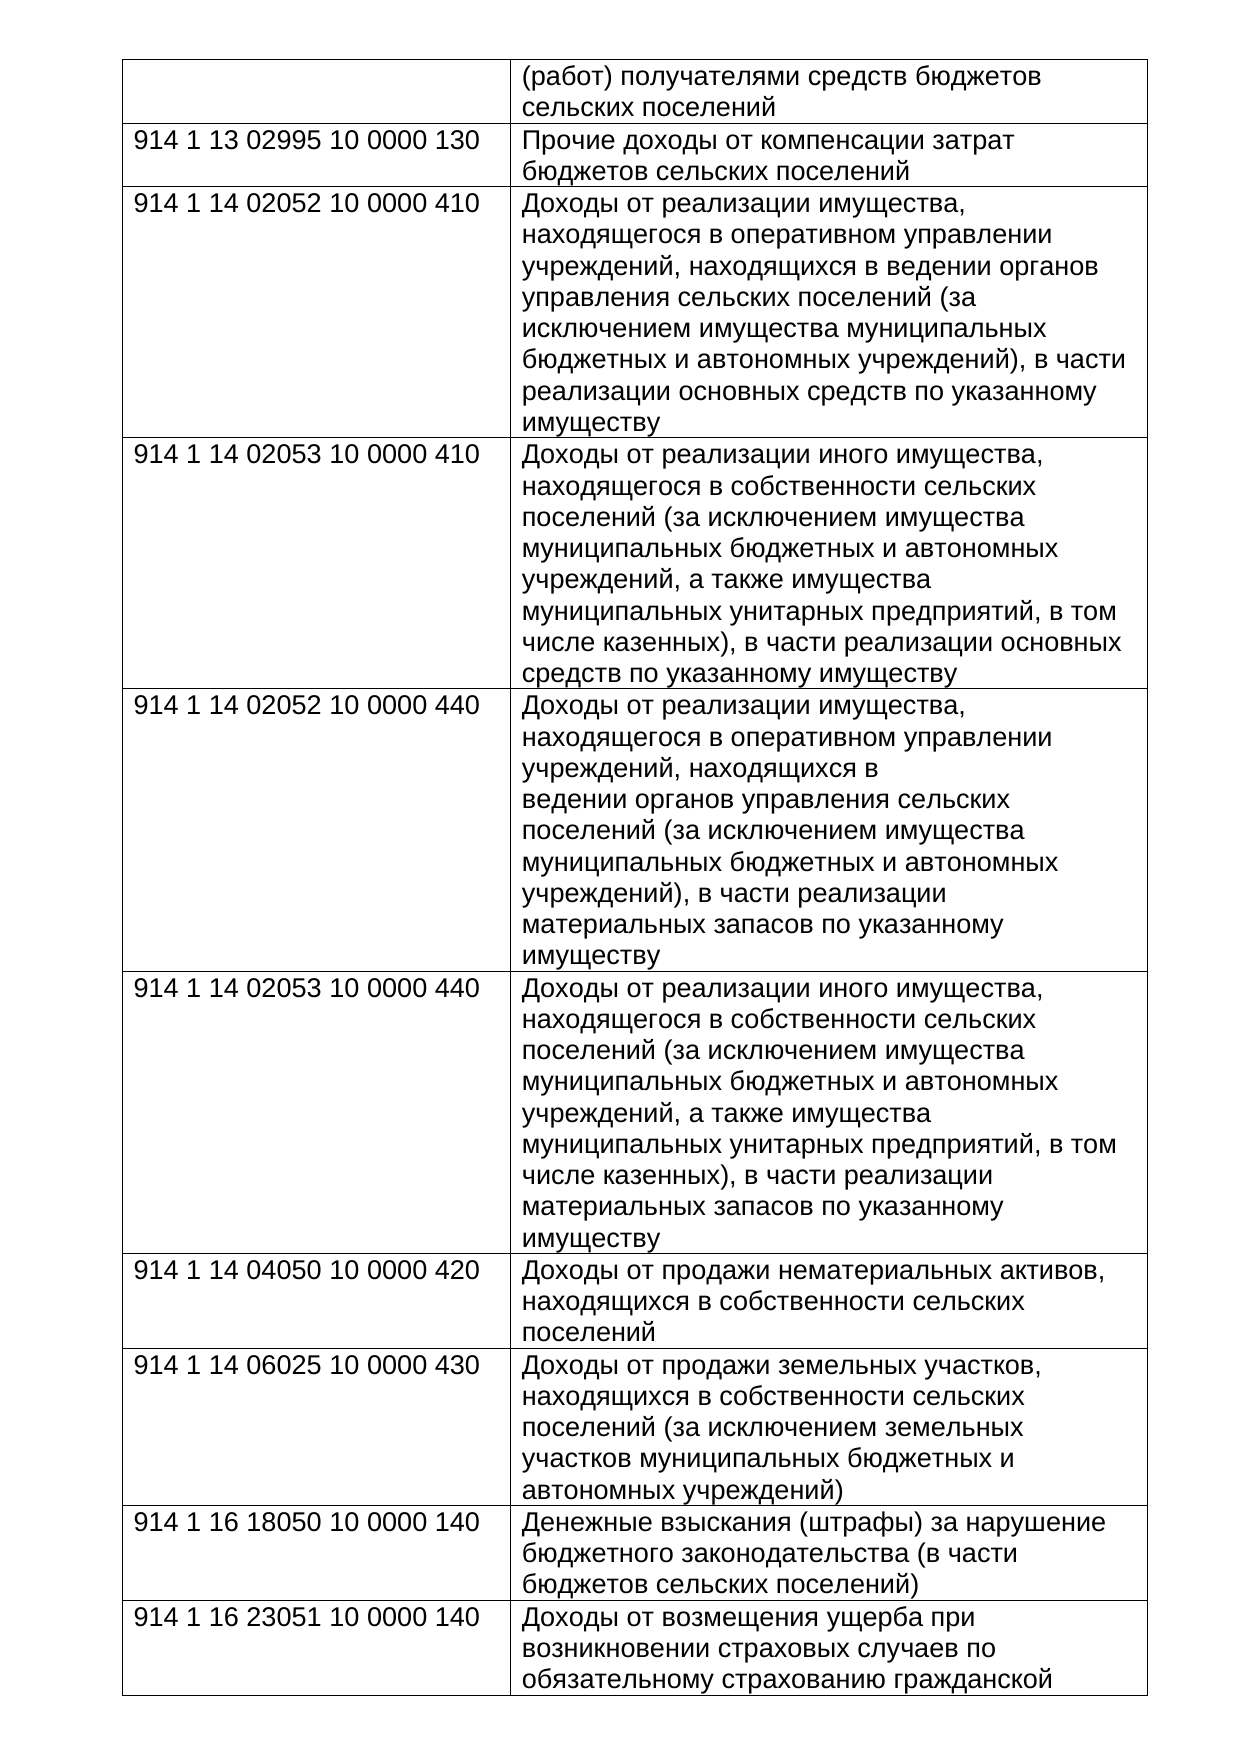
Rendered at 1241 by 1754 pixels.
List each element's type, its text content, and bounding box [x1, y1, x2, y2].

table_cell 914 1 13 02995 10 0000 130 [123, 124, 510, 186]
table_cell 914 1 16 18050 10 0000 140 [123, 1506, 510, 1600]
table_cell 914 1 14 04050 10 0000 420 [123, 1254, 510, 1348]
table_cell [511, 1601, 1147, 1694]
table_cell Доходы от реализации имущества, находящегося в оперативном управлении учреждений, находящихся в ведении органов управления сельских поселений (за исключением имущества муниципальных бюджетных и автономных учреждений), в части реализации основных средств по указанному имуществу [511, 187, 1147, 437]
table_cell Прочие доходы от компенсации затрат бюджетов сельских поселений [511, 124, 1147, 186]
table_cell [511, 60, 1147, 123]
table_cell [123, 60, 510, 123]
table_cell Доходы от продажи земельных участков, находящихся в собственности сельских поселений (за исключением земельных участков муниципальных бюджетных и автономных учреждений) [511, 1349, 1147, 1505]
table_cell Доходы от реализации иного имущества, находящегося в собственности сельских поселений (за исключением имущества муниципальных бюджетных и автономных учреждений, а также имущества муниципальных унитарных предприятий, в том числе казенных), в части реализации материальных запасов по указанному имуществу [511, 972, 1147, 1253]
table_cell 914 1 14 02053 10 0000 440 [123, 972, 510, 1253]
table_cell Денежные взыскания (штрафы) за нарушение бюджетного законодательства (в части бюджетов сельских поселений) [511, 1506, 1147, 1600]
table_cell Доходы от реализации иного имущества, находящегося в собственности сельских поселений (за исключением имущества муниципальных бюджетных и автономных учреждений, а также имущества муниципальных унитарных предприятий, в том числе казенных), в части реализации основных средств по указанному имуществу [511, 438, 1147, 688]
table_cell 914 1 14 02052 10 0000 410 [123, 187, 510, 437]
table_cell Доходы от реализации имущества, находящегося в оперативном управлении учреждений, находящихся в ведении органов управления сельских поселений (за исключением имущества муниципальных бюджетных и автономных учреждений), в части реализации материальных запасов по указанному имуществу [511, 689, 1147, 971]
table_cell 914 1 14 02052 10 0000 440 [123, 689, 510, 971]
table_cell 914 1 14 02053 10 0000 410 [123, 438, 510, 688]
table_cell 914 1 14 06025 10 0000 430 [123, 1349, 510, 1505]
table_cell Доходы от продажи нематериальных активов, находящихся в собственности сельских поселений [511, 1254, 1147, 1348]
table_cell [123, 1601, 510, 1694]
